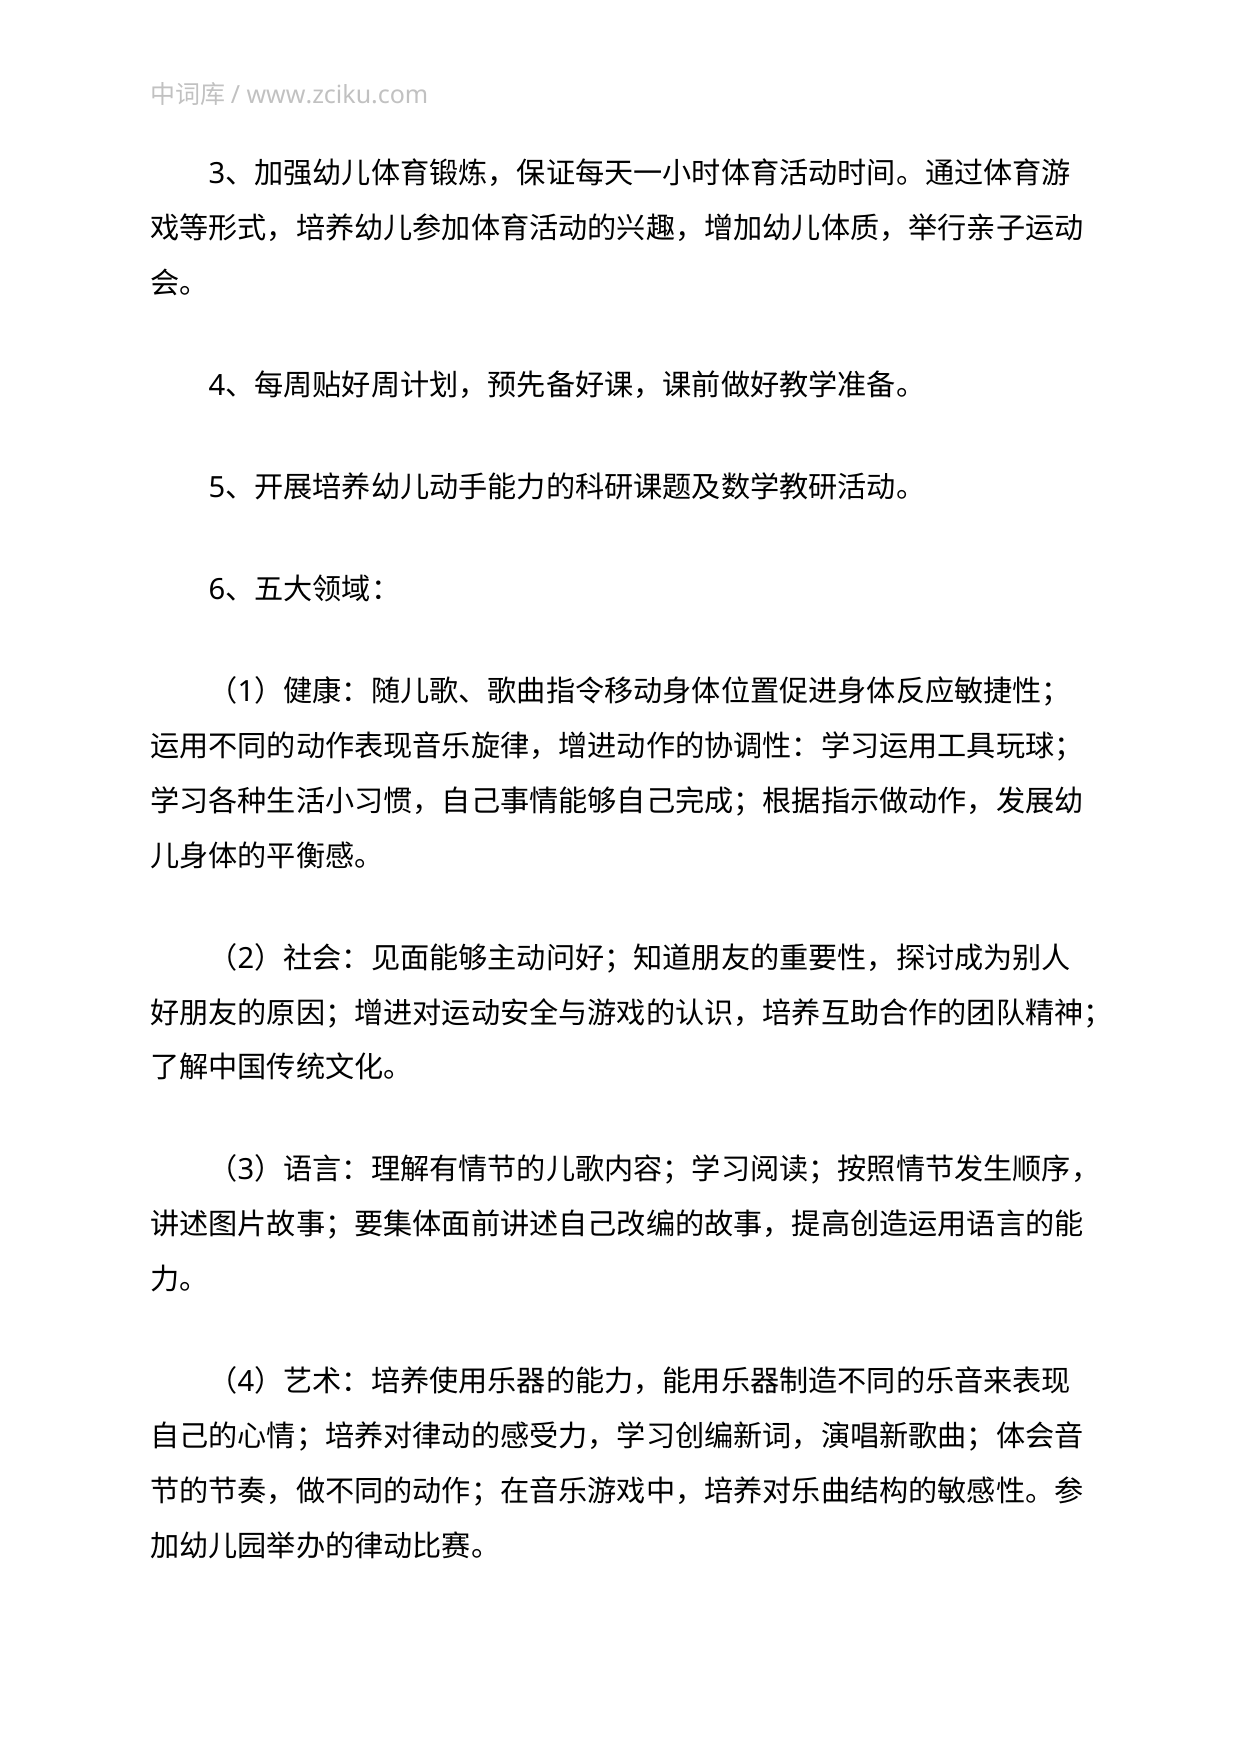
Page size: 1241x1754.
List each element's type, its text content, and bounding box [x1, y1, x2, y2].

text 4、每周贴好周计划，预先备好课，课前做好教学准备。 [150, 362, 1090, 404]
text （4）艺术：培养使用乐器的能力，能用乐器制造不同的乐音来表现自己的心情；培养对律动的感受力，学习创编新词，演唱新歌曲；体会音节的节奏，做不同的动作；在音乐游戏中，培养对乐曲结构的敏感性。参加幼儿园举办的律动比赛。 [150, 1357, 1090, 1564]
text （1）健康：随儿歌、歌曲指令移动身体位置促进身体反应敏捷性；运用不同的动作表现音乐旋律，增进动作的协调性：学习运用工具玩球；学习各种生活小习惯，自己事情能够自己完成；根据指示做动作，发展幼儿身体的平衡感。 [150, 668, 1090, 875]
text （3）语言：理解有情节的儿歌内容；学习阅读；按照情节发生顺序，讲述图片故事；要集体面前讲述自己改编的故事，提高创造运用语言的能力。 [150, 1146, 1090, 1298]
text 3、加强幼儿体育锻炼，保证每天一小时体育活动时间。通过体育游戏等形式，培养幼儿参加体育活动的兴趣，增加幼儿体质，举行亲子运动会。 [150, 150, 1090, 302]
text 5、开展培养幼儿动手能力的科研课题及数学教研活动。 [150, 464, 1090, 506]
text 6、五大领域： [150, 566, 1090, 608]
text （2）社会：见面能够主动问好；知道朋友的重要性，探讨成为别人好朋友的原因；增进对运动安全与游戏的认识，培养互助合作的团队精神；了解中国传统文化。 [150, 934, 1090, 1086]
